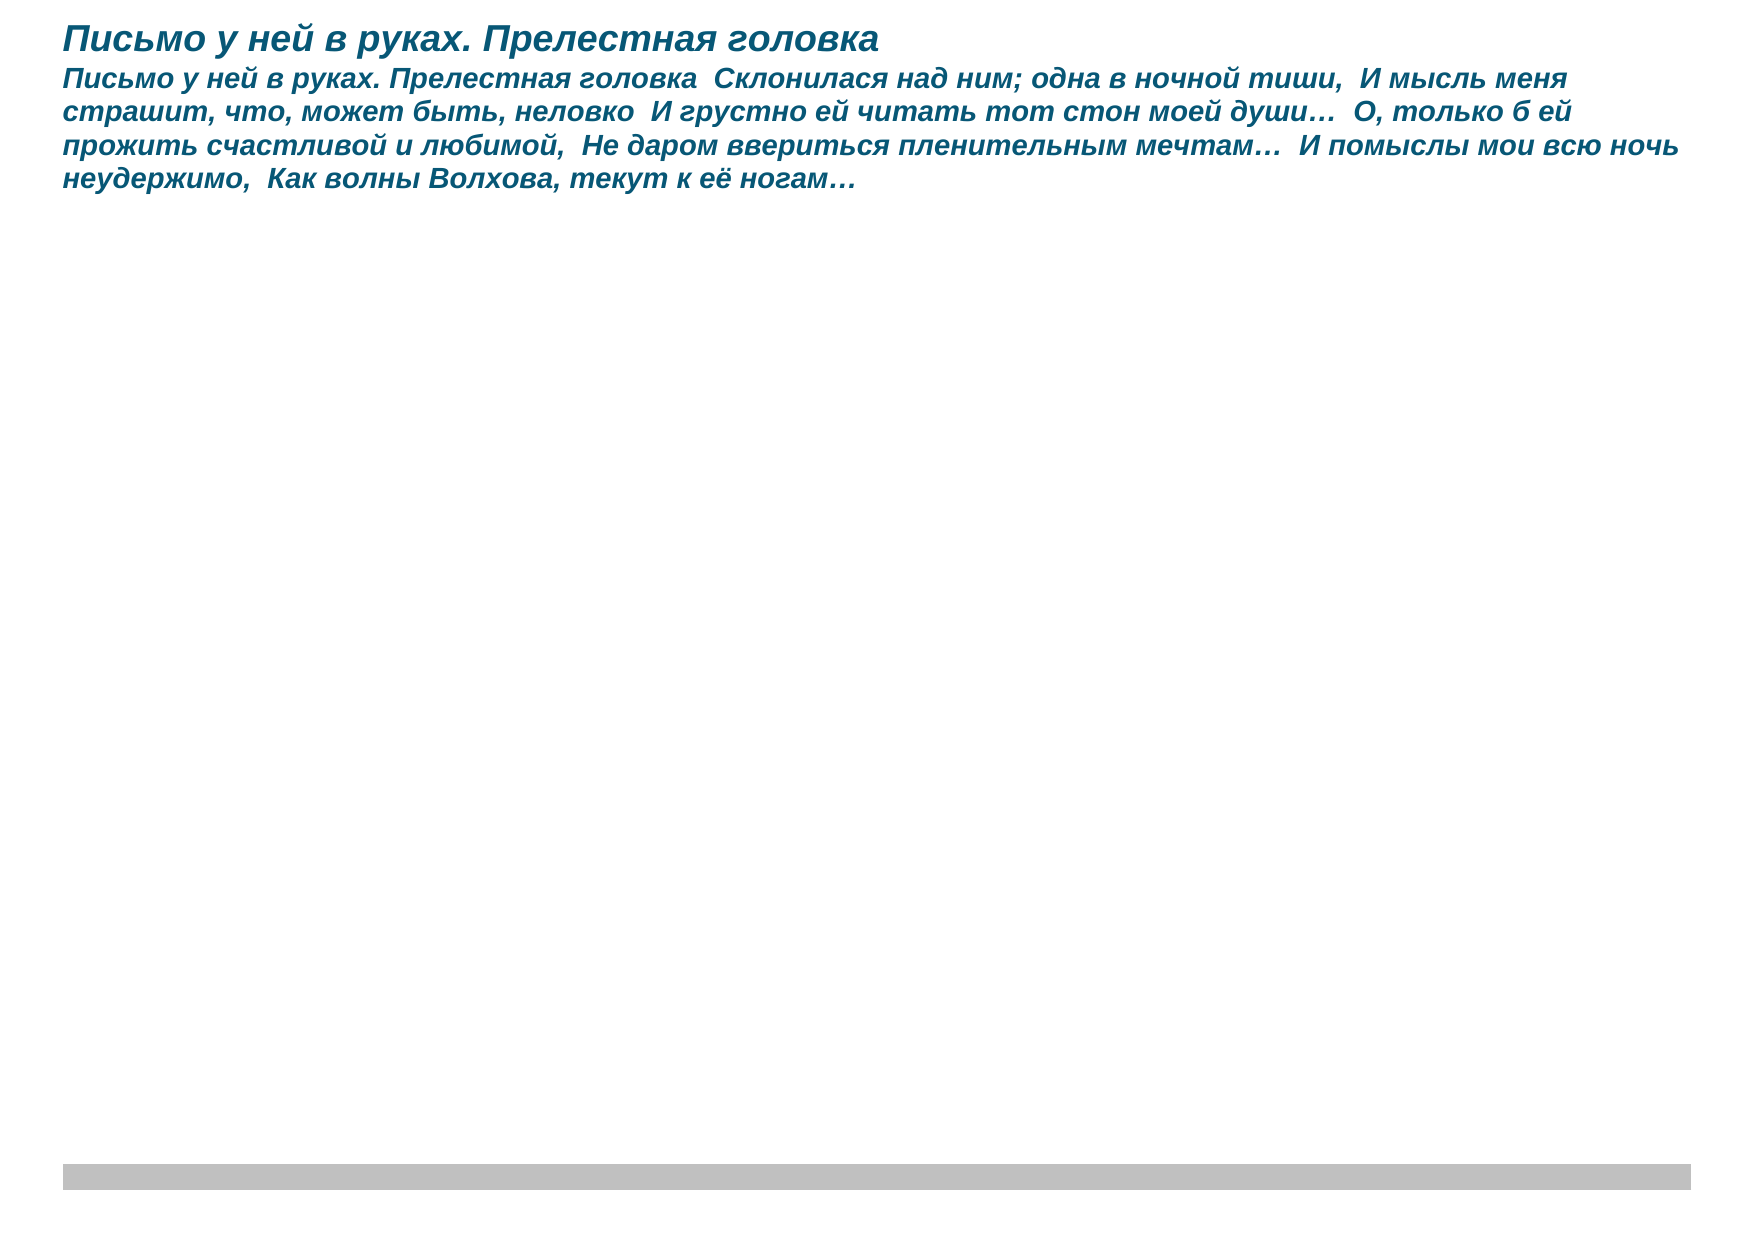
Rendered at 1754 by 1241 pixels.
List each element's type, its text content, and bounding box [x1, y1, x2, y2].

text Письмо у ней в руках. Прелестная головка [62, 61, 1691, 195]
subtitle Письмо у ней в руках. Прелестная головка [62, 17, 1691, 60]
